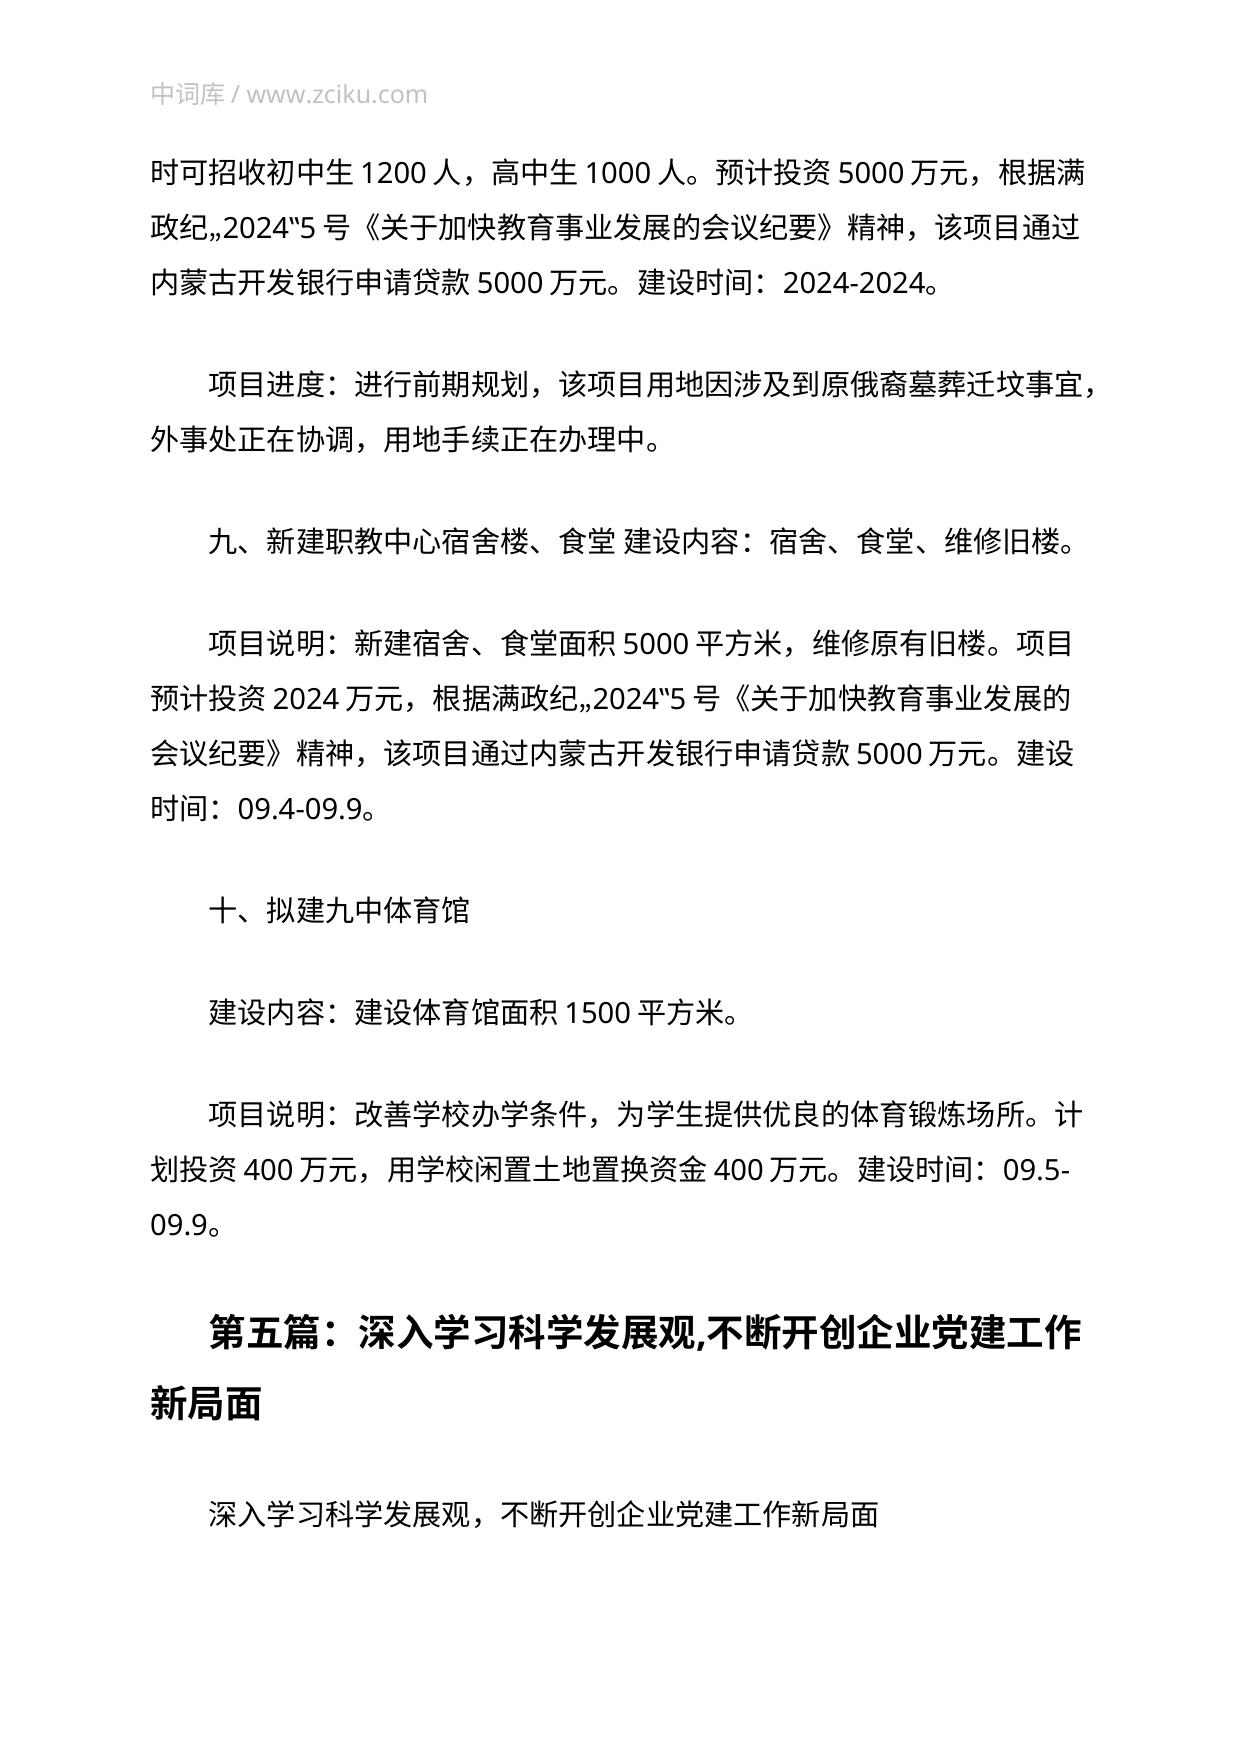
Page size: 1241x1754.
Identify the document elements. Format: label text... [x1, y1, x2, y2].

text 项目说明：改善学校办学条件，为学生提供优良的体育锻炼场所。计划投资400万元，用学校闲置土地置换资金400万元。建设时间：09.5-09.9。 [150, 1091, 1090, 1243]
text 第五篇：深入学习科学发展观,不断开创企业党建工作新局面 [150, 1303, 1090, 1428]
text 九、新建职教中心宿舍楼、食堂 建设内容：宿舍、食堂、维修旧楼。 [150, 519, 1090, 561]
text 项目说明：新建宿舍、食堂面积5000平方米，维修原有旧楼。项目预计投资2024万元，根据满政纪„2024‟5号《关于加快教育事业发展的会议纪要》精神，该项目通过内蒙古开发银行申请贷款5000万元。建设时间：09.4-09.9。 [150, 620, 1090, 828]
text 十、拟建九中体育馆 [150, 887, 1090, 930]
text 建设内容：建设体育馆面积1500平方米。 [150, 989, 1090, 1032]
text 项目进度：进行前期规划，该项目用地因涉及到原俄裔墓葬迁坟事宜，外事处正在协调，用地手续正在办理中。 [150, 362, 1090, 459]
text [150, 150, 1090, 302]
text 深入学习科学发展观，不断开创企业党建工作新局面 [150, 1491, 1090, 1533]
